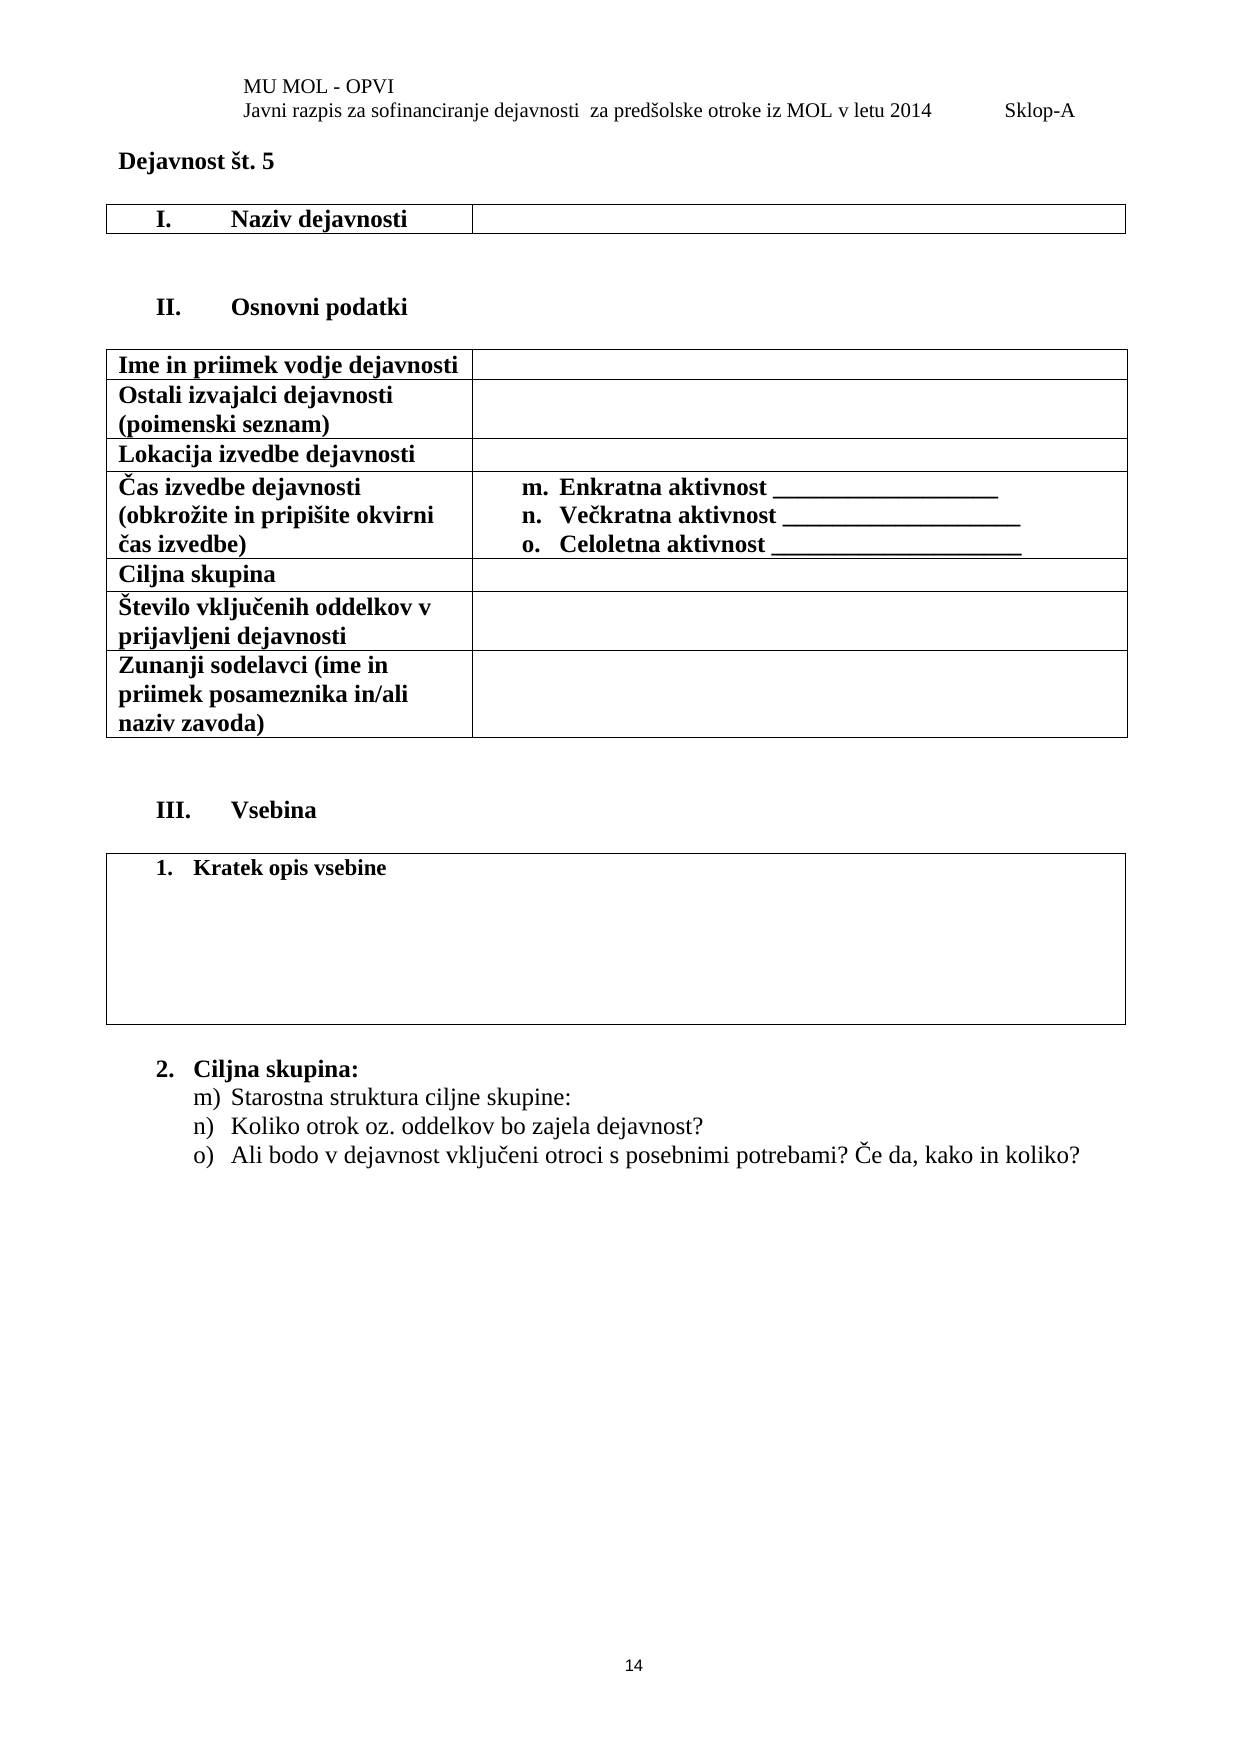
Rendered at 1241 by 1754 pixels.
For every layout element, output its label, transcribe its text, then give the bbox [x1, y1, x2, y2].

list Starostna struktura ciljne skupine: [193, 1082, 1122, 1111]
table_cell Lokacija izvedbe dejavnosti [107, 439, 472, 471]
table_cell [473, 592, 1127, 649]
table_header [473, 205, 1125, 233]
list Osnovni podatki [156, 292, 1122, 321]
table_cell Ostali izvajalci dejavnosti (poimenski seznam) [107, 380, 472, 438]
table_header Kratek opis vsebine [107, 854, 1125, 1024]
table_cell Zunanji sodelavci (ime in priimek posameznika in/ali naziv zavoda) [107, 651, 472, 737]
table_cell Enkratna aktivnost __________________ Večkratna aktivnost ___________________ Celoletna aktivnost ____________________ [473, 472, 1127, 558]
list Vsebina [156, 795, 1122, 824]
list Ali bodo v dejavnost vključeni otroci s posebnimi potrebami? Če da, kako in koliko? [193, 1140, 1122, 1169]
table_cell [473, 439, 1127, 471]
list Ciljna skupina: [156, 1054, 1122, 1082]
table_cell Čas izvedbe dejavnosti (obkrožite in pripišite okvirni čas izvedbe) [107, 472, 472, 558]
text Dejavnost št. 5 [118, 146, 1122, 175]
table_cell [473, 651, 1127, 737]
table_cell Število vključenih oddelkov v prijavljeni dejavnosti [107, 592, 472, 649]
table_header [473, 350, 1127, 379]
table_header Ime in priimek vodje dejavnosti [107, 350, 472, 379]
table_cell [473, 559, 1127, 591]
table_header Naziv dejavnosti [107, 205, 472, 233]
table_cell Ciljna skupina [107, 559, 472, 591]
table_cell [473, 380, 1127, 438]
list Koliko otrok oz. oddelkov bo zajela dejavnost? [193, 1111, 1122, 1140]
